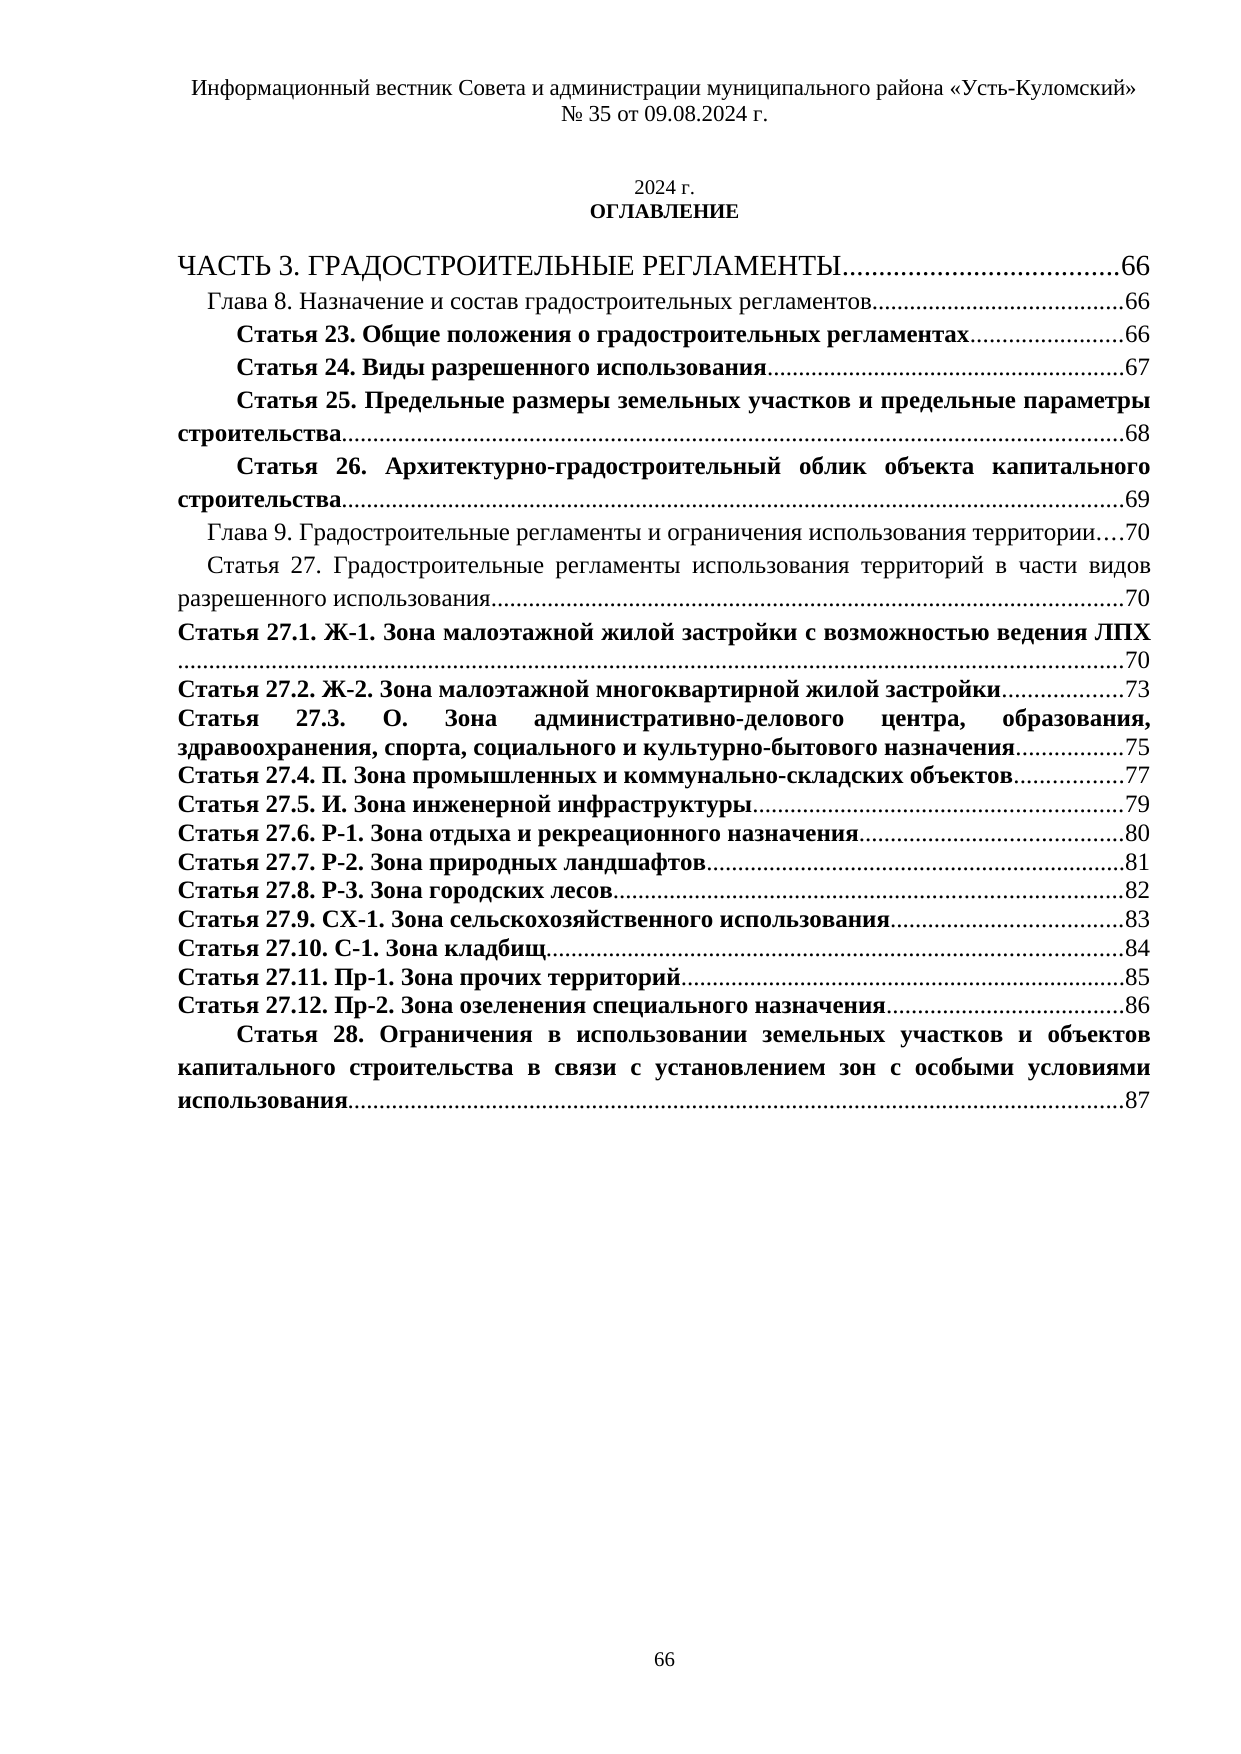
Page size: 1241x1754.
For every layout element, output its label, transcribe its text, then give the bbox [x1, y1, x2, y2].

text ОГЛАВЛЕНИЕ [177, 199, 1152, 223]
text 2024 г. [177, 175, 1152, 199]
